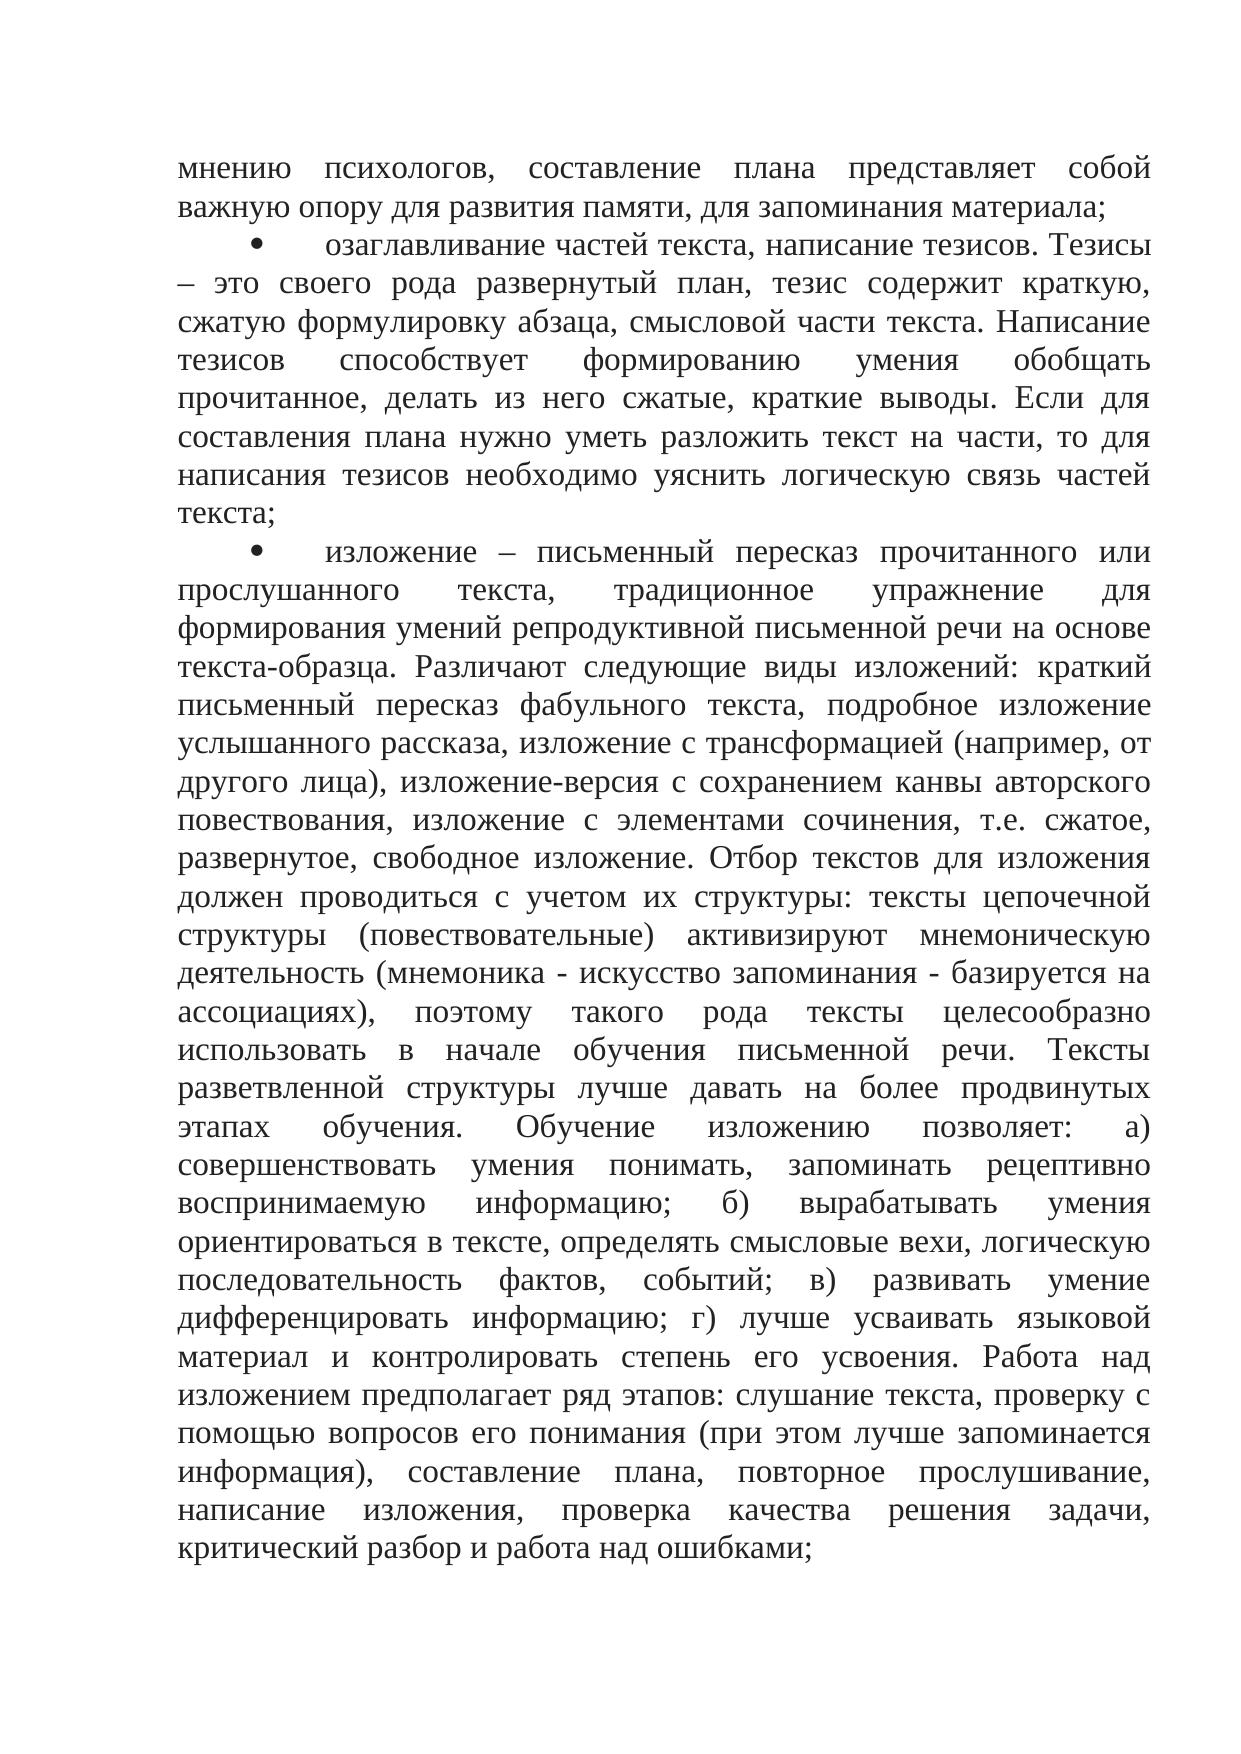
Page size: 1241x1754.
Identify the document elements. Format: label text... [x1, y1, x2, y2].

list озаглавливание частей текста, написание тезисов. Тезисы – это своего рода развернутый план, тезис содержит краткую, сжатую формулировку абзаца, смысловой части текста. Написание тезисов способствует формированию умения обобщать прочитанное, делать из него сжатые, краткие выводы. Если для составления плана нужно уметь разложить текст на части, то для написания тезисов необходимо уяснить логическую связь частей текста; [177, 224, 1152, 531]
list изложение – письменный пересказ прочитанного или прослушанного текста, традиционное упражнение для формирования умений репродуктивной письменной речи на основе текста-образца. Различают следующие виды изложений: краткий письменный пересказ фабульного текста, подробное изложение услышанного рассказа, изложение с трансформацией (например, от другого лица), изложение-версия с сохранением канвы авторского повествования, изложение с элементами сочинения, т.е. сжатое, развернутое, свободное изложение. Отбор текстов для изложения должен проводиться с учетом их структуры: тексты цепочечной структуры (повествовательные) активизируют мнемоническую деятельность (мнемоника - искусство запоминания - базируется на ассоциациях), поэтому такого рода тексты целесообразно использовать в начале обучения письменной речи. Тексты разветвленной структуры лучше давать на более продвинутых этапах обучения. Обучение изложению позволяет: а) совершенствовать умения понимать, запоминать рецептивно воспринимаемую информацию; б) вырабатывать умения ориентироваться в тексте, определять смысловые вехи, логическую последовательность фактов, событий; в) развивать умение дифференцировать информацию; г) лучше усваивать языковой материал и контролировать степень его усвоения. Работа над изложением предполагает ряд этапов: слушание текста, проверку с помощью вопросов его понимания (при этом лучше запоминается информация), составление плана, повторное прослушивание, написание изложения, проверка качества решения задачи, критический разбор и работа над ошибками; [177, 531, 1152, 1566]
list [177, 148, 1152, 224]
